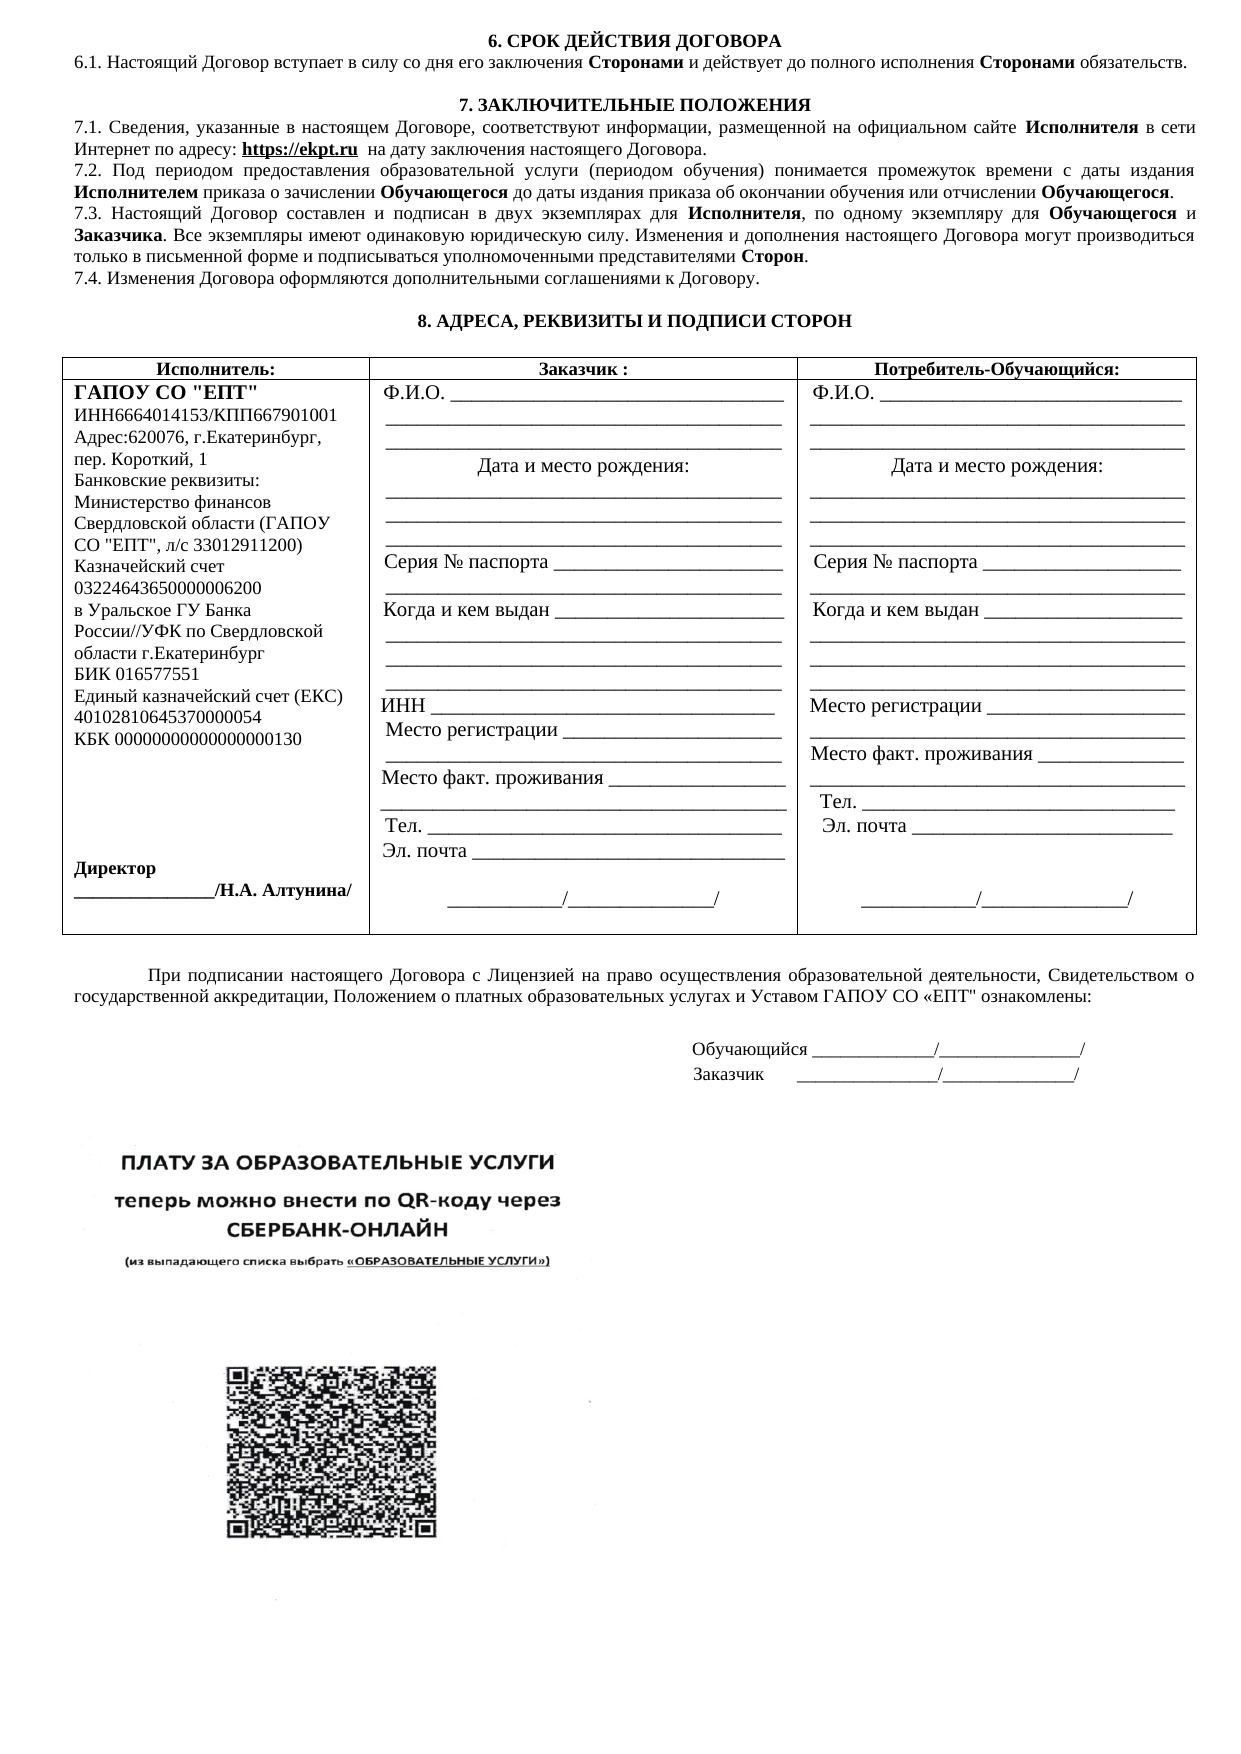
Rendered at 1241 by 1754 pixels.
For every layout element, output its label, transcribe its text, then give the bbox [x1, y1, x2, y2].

table_cell Ф.И.О. ________________________________ ______________________________________ ______________________________________ Дата и место рождения: ______________________________________ ______________________________________ ______________________________________ Серия № паспорта ______________________ ______________________________________ Когда и кем выдан ______________________ ______________________________________ ______________________________________ ______________________________________ ИНН _________________________________ Место регистрации _____________________ ______________________________________ Место факт. проживания _________________ _______________________________________ Тел. __________________________________ Эл. почта ______________________________ ___________/______________/ [370, 380, 797, 934]
text 7.4. Изменения Договора оформляются дополнительными соглашениями к Договору. [74, 267, 1196, 288]
text 7.2. Под периодом предоставления образовательной услуги (периодом обучения) понимается промежуток времени с даты издания Исполнителем приказа о зачислении Обучающегося до даты издания приказа об окончании обучения или отчислении Обучающегося. [74, 159, 1196, 202]
table_header Исполнитель: [63, 358, 369, 379]
table_cell Ф.И.О. _____________________________ ____________________________________ ____________________________________ Дата и место рождения: ____________________________________ ____________________________________ ____________________________________ Серия № паспорта ___________________ ____________________________________ Когда и кем выдан ___________________ ____________________________________ ____________________________________ ____________________________________ Место регистрации ___________________ ____________________________________ Место факт. проживания ______________ ____________________________________ Тел. ______________________________ Эл. почта _________________________ ___________/______________/ [798, 380, 1196, 934]
text Заказчик _______________/______________/ [74, 1060, 1196, 1085]
text 7. ЗАКЛЮЧИТЕЛЬНЫЕ ПОЛОЖЕНИЯ [74, 94, 1196, 116]
table_header Заказчик : [370, 358, 797, 379]
text 7.3. Настоящий Договор составлен и подписан в двух экземплярах для Исполнителя, по одному экземпляру для Обучающегося и Заказчика. Все экземпляры имеют одинаковую юридическую силу. Изменения и дополнения настоящего Договора могут производиться только в письменной форме и подписываться уполномоченными представителями Сторон. [74, 202, 1196, 267]
table_header Потребитель-Обучающийся: [798, 358, 1196, 379]
text 6.1. Настоящий Договор вступает в силу со дня его заключения Сторонами и действует до полного исполнения Сторонами обязательств. [74, 51, 1196, 73]
picture [73, 1134, 602, 1601]
text 6. СРОК ДЕЙСТВИЯ ДОГОВОРА [74, 29, 1196, 51]
text 7.1. Сведения, указанные в настоящем Договоре, соответствуют информации, размещенной на официальном сайте Исполнителя в сети Интернет по адресу: https://ekpt.ru на дату заключения настоящего Договора. [74, 116, 1196, 159]
text 8. АДРЕСА, РЕКВИЗИТЫ И ПОДПИСИ СТОРОН [74, 310, 1196, 331]
text Обучающийся _____________/_______________/ [74, 1035, 1196, 1060]
table_cell ГАПОУ СО "ЕПТ" ИНН6664014153/КПП667901001 Адрес:620076, г.Екатеринбург, пер. Короткий, 1 Банковские реквизиты: Министерство финансов Свердловской области (ГАПОУ СО "ЕПТ", л/с 33012911200) Казначейский счет 03224643650000006200 в Уральское ГУ Банка России//УФК по Свердловской области г.Екатеринбург БИК 016577551 Единый казначейский счет (ЕКС) 40102810645370000054 КБК 00000000000000000130 Директор _______________/Н.А. Алтунина/ [63, 380, 369, 934]
text При подписании настоящего Договора с Лицензией на право осуществления образовательной деятельности, Свидетельством о государственной аккредитации, Положением о платных образовательных услугах и Уставом ГАПОУ СО «ЕПТ" ознакомлены: [74, 963, 1196, 1007]
